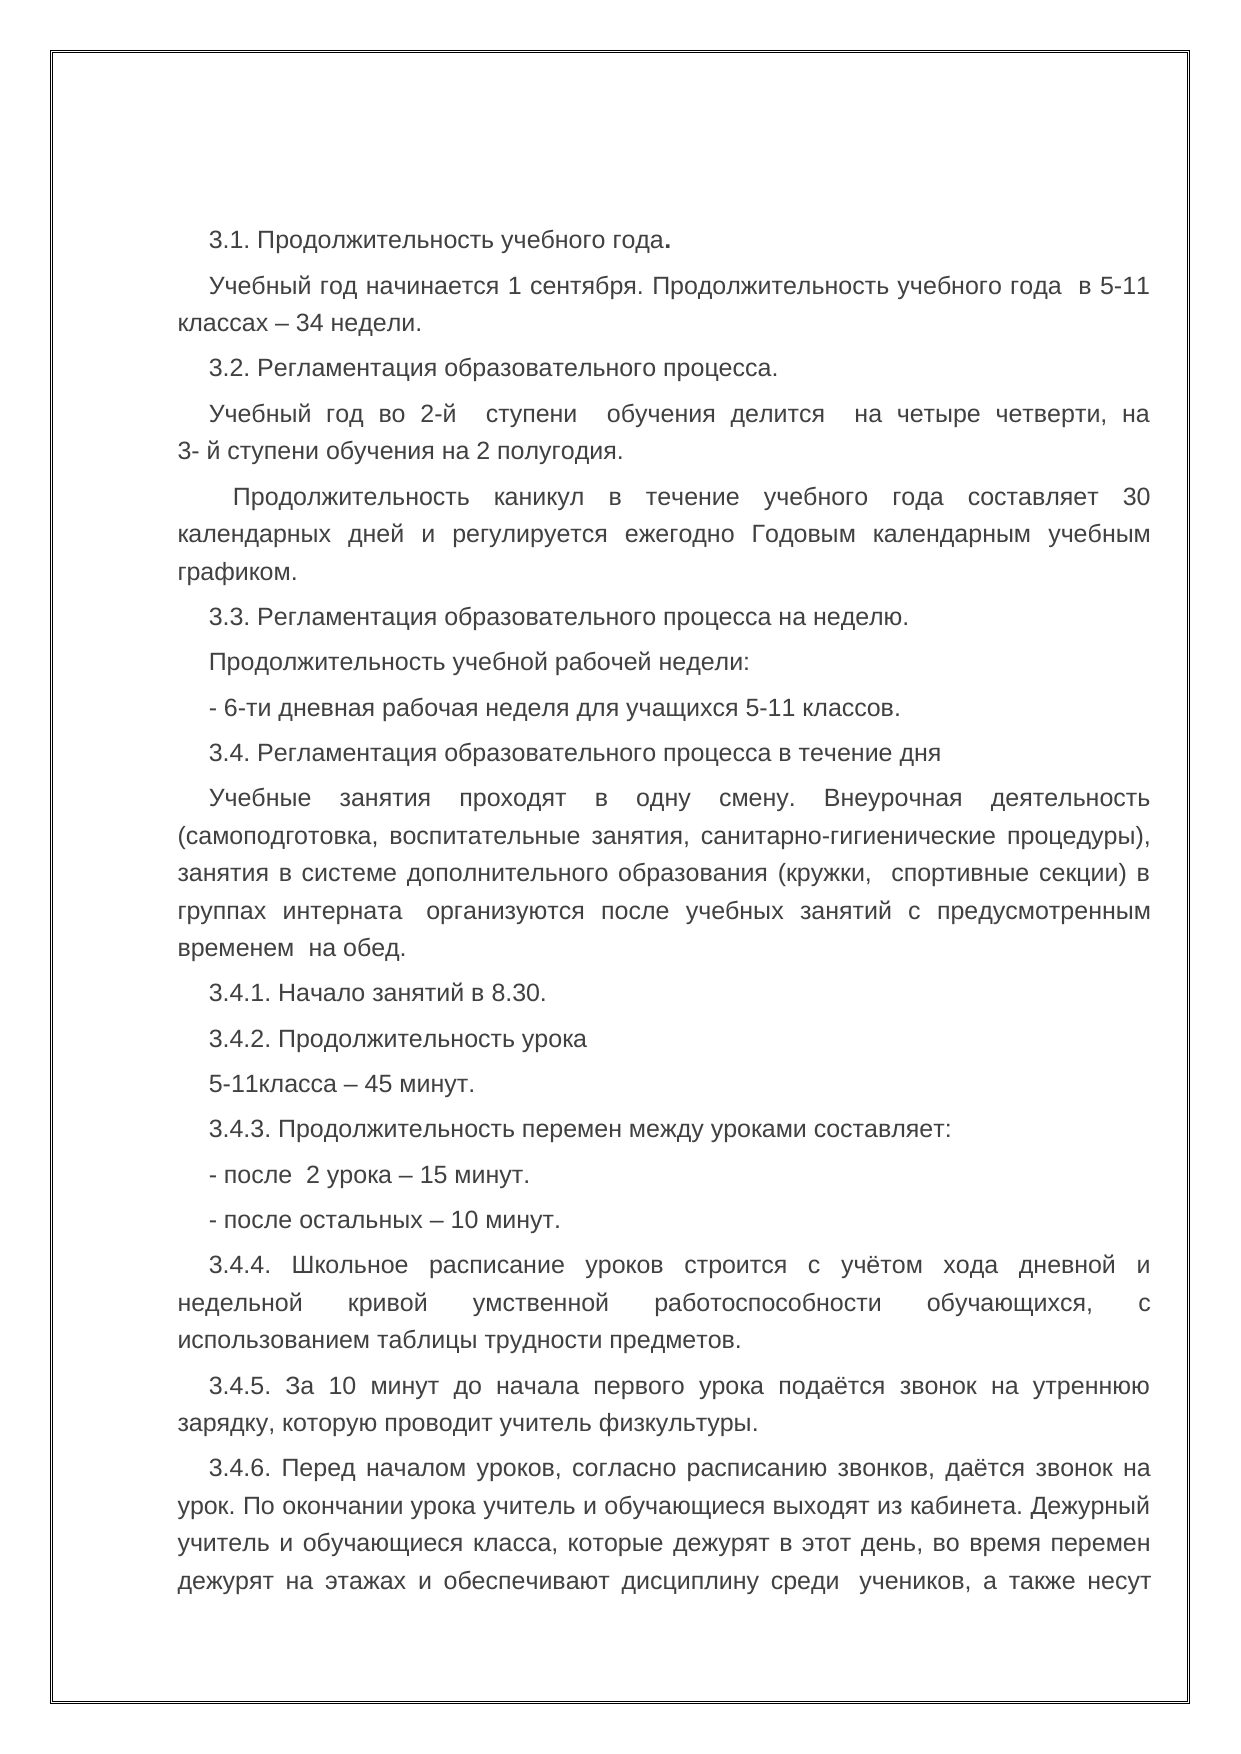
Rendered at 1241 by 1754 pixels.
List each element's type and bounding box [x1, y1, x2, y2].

table_cell [177, 118, 1152, 1595]
